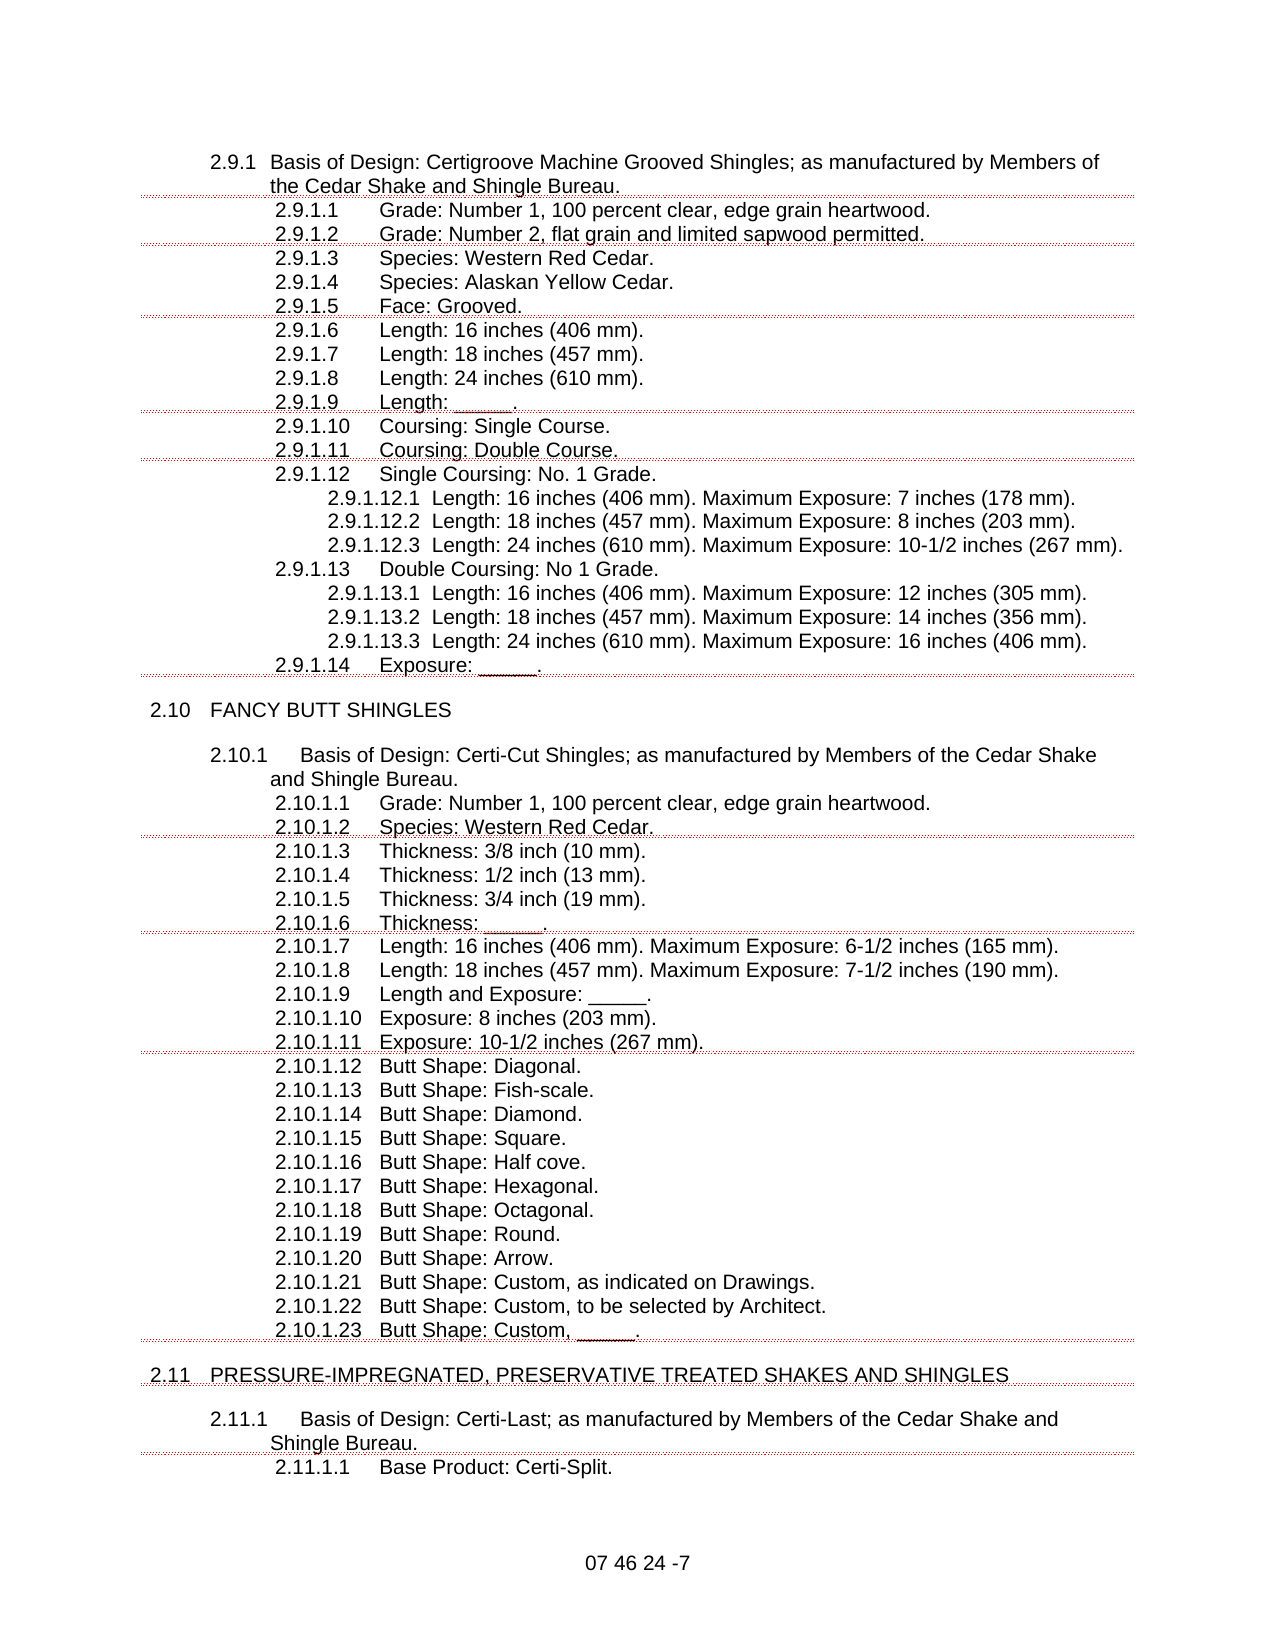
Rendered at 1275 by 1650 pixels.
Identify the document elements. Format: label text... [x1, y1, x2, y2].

list Grade: Number 1, 100 percent clear, edge grain heartwood. [275, 791, 1125, 814]
list Length and Exposure: _____. [275, 982, 1125, 1006]
list Face: Grooved. [275, 294, 1125, 318]
list Length: 24 inches (610 mm). Maximum Exposure: 16 inches (406 mm). [327, 629, 1125, 653]
list Base Product: Certi-Split. [275, 1455, 1125, 1479]
list Exposure: _____. [275, 653, 1125, 677]
list Length: 24 inches (610 mm). [275, 366, 1125, 389]
list Length: _____. [275, 389, 1125, 413]
list Butt Shape: Diamond. [275, 1102, 1125, 1126]
list Length: 18 inches (457 mm). [275, 342, 1125, 366]
list Butt Shape: Custom, as indicated on Drawings. [275, 1270, 1125, 1294]
list FANCY BUTT SHINGLES [150, 698, 1125, 722]
list Grade: Number 1, 100 percent clear, edge grain heartwood. [275, 198, 1125, 222]
list Length: 18 inches (457 mm). Maximum Exposure: 7-1/2 inches (190 mm). [275, 958, 1125, 982]
list Exposure: 10-1/2 inches (267 mm). [275, 1030, 1125, 1054]
list Length: 16 inches (406 mm). [275, 318, 1125, 342]
list Butt Shape: Octagonal. [275, 1198, 1125, 1222]
list Species: Western Red Cedar. [275, 814, 1125, 838]
list Butt Shape: Half cove. [275, 1150, 1125, 1174]
list Species: Alaskan Yellow Cedar. [275, 270, 1125, 294]
list Butt Shape: Custom, _____. [275, 1318, 1125, 1342]
list Butt Shape: Custom, to be selected by Architect. [275, 1294, 1125, 1318]
list Exposure: 8 inches (203 mm). [275, 1006, 1125, 1030]
list Double Coursing: No 1 Grade. [275, 557, 1125, 581]
list Length: 16 inches (406 mm). Maximum Exposure: 12 inches (305 mm). [327, 581, 1125, 605]
list Thickness: 3/4 inch (19 mm). [275, 886, 1125, 910]
list PRESSURE-IMPREGNATED, PRESERVATIVE TREATED SHAKES AND SHINGLES [150, 1362, 1125, 1386]
list Thickness: 3/8 inch (10 mm). [275, 838, 1125, 862]
list Length: 18 inches (457 mm). Maximum Exposure: 14 inches (356 mm). [327, 605, 1125, 629]
list Butt Shape: Diagonal. [275, 1054, 1125, 1078]
list Species: Western Red Cedar. [275, 246, 1125, 270]
list Length: 24 inches (610 mm). Maximum Exposure: 10-1/2 inches (267 mm). [327, 533, 1125, 557]
list Basis of Design: Certi-Last; as manufactured by Members of the Cedar Shake and Shingle Bureau. [210, 1407, 1125, 1455]
list Basis of Design: Certi-Cut Shingles; as manufactured by Members of the Cedar Shake and Shingle Bureau. [210, 743, 1125, 791]
list Single Coursing: No. 1 Grade. [275, 461, 1125, 485]
list Butt Shape: Square. [275, 1126, 1125, 1150]
list Butt Shape: Fish-scale. [275, 1078, 1125, 1102]
list Length: 16 inches (406 mm). Maximum Exposure: 6-1/2 inches (165 mm). [275, 934, 1125, 958]
list Butt Shape: Round. [275, 1222, 1125, 1246]
list Thickness: 1/2 inch (13 mm). [275, 862, 1125, 886]
list Coursing: Double Course. [275, 437, 1125, 461]
list Coursing: Single Course. [275, 413, 1125, 437]
list Length: 18 inches (457 mm). Maximum Exposure: 8 inches (203 mm). [327, 509, 1125, 533]
list Butt Shape: Arrow. [275, 1246, 1125, 1270]
list Butt Shape: Hexagonal. [275, 1174, 1125, 1198]
list Basis of Design: Certigroove Machine Grooved Shingles; as manufactured by Members of the Cedar Shake and Shingle Bureau. [210, 150, 1125, 198]
list Grade: Number 2, flat grain and limited sapwood permitted. [275, 222, 1125, 246]
list Thickness: _____. [275, 910, 1125, 934]
list Length: 16 inches (406 mm). Maximum Exposure: 7 inches (178 mm). [327, 485, 1125, 509]
